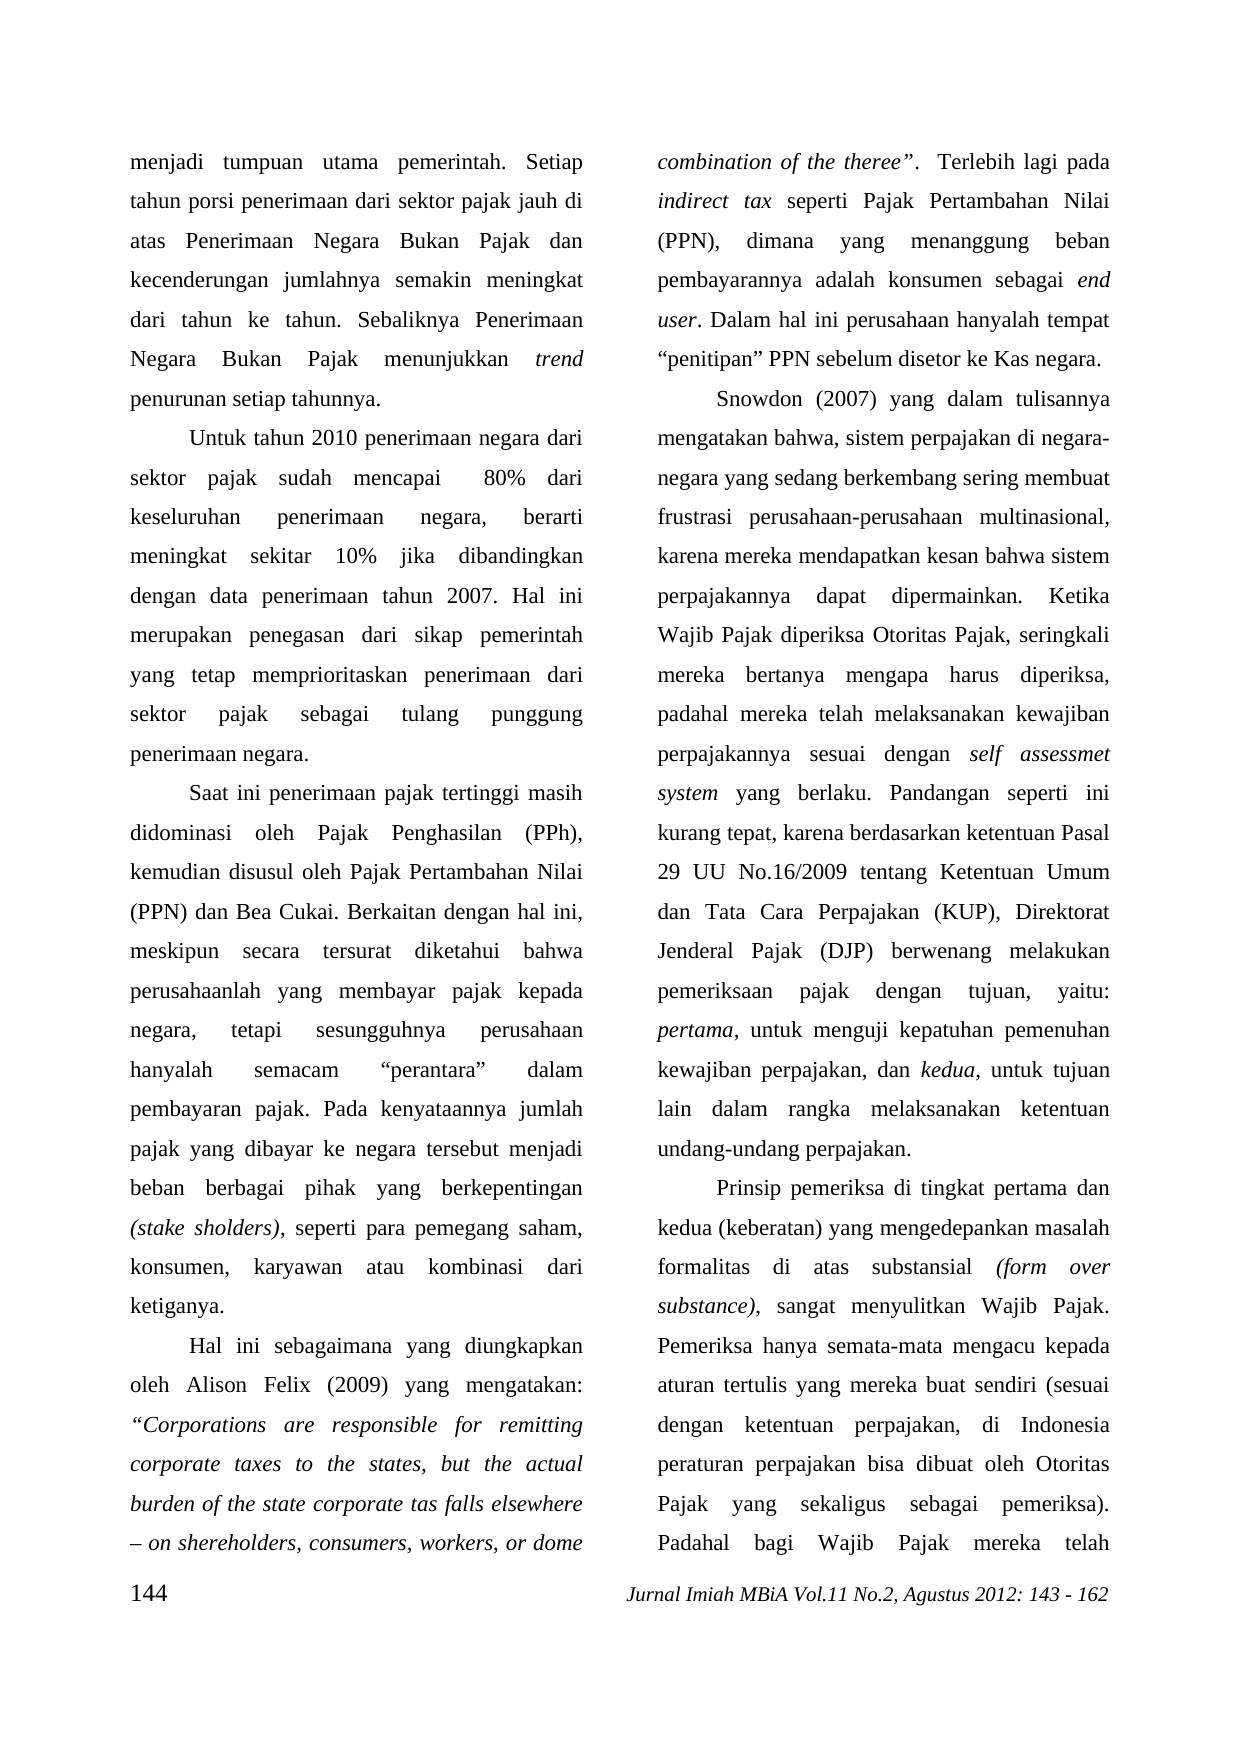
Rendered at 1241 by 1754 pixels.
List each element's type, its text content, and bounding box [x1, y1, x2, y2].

text Hal ini sebagaimana yang diungkapkan oleh Alison Felix (2009) yang mengatakan: “Corporations are responsible for remitting corporate taxes to the states, but the actual burden of the state corporate tas falls elsewhere – on shereholders, consumers, workers, or dome combination of the theree”. Terlebih lagi pada indirect tax seperti Pajak Pertambahan Nilai (PPN), dimana yang menanggung beban pembayarannya adalah konsumen sebagai end user. Dalam hal ini perusahaan hanyalah tempat “penitipan” PPN sebelum disetor ke Kas negara. [130, 1332, 583, 1556]
text Saat ini penerimaan pajak tertinggi masih didominasi oleh Pajak Penghasilan (PPh), kemudian disusul oleh Pajak Pertambahan Nilai (PPN) dan Bea Cukai. Berkaitan dengan hal ini, meskipun secara tersurat diketahui bahwa perusahaanlah yang membayar pajak kepada negara, tetapi sesungguhnya perusahaan hanyalah semacam “perantara” dalam pembayaran pajak. Pada kenyataannya jumlah pajak yang dibayar ke negara tersebut menjadi beban berbagai pihak yang berkepentingan (stake sholders), seperti para pemegang saham, konsumen, karyawan atau kombinasi dari ketiganya. [130, 779, 583, 1319]
text Untuk tahun 2010 penerimaan negara dari sektor pajak sudah mencapai 80% dari keseluruhan penerimaan negara, berarti meningkat sekitar 10% jika dibandingkan dengan data penerimaan tahun 2007. Hal ini merupakan penegasan dari sikap pemerintah yang tetap memprioritaskan penerimaan dari sektor pajak sebagai tulang punggung penerimaan negara. [130, 424, 583, 766]
text Snowdon (2007) yang dalam tulisannya mengatakan bahwa, sistem perpajakan di negara-negara yang sedang berkembang sering membuat frustrasi perusahaan-perusahaan multinasional, karena mereka mendapatkan kesan bahwa sistem perpajakannya dapat dipermainkan. Ketika Wajib Pajak diperiksa Otoritas Pajak, seringkali mereka bertanya mengapa harus diperiksa, padahal mereka telah melaksanakan kewajiban perpajakannya sesuai dengan self assessmet system yang berlaku. Pandangan seperti ini kurang tepat, karena berdasarkan ketentuan Pasal 29 UU No.16/2009 tentang Ketentuan Umum dan Tata Cara Perpajakan (KUP), Direktorat Jenderal Pajak (DJP) berwenang melakukan pemeriksaan pajak dengan tujuan, yaitu: pertama, untuk menguji kepatuhan pemenuhan kewajiban perpajakan, dan kedua, untuk tujuan lain dalam rangka melaksanakan ketentuan undang-undang perpajakan. [657, 384, 1110, 1161]
text Hal ini sebagaimana yang diungkapkan oleh Alison Felix (2009) yang mengatakan: “Corporations are responsible for remitting corporate taxes to the states, but the actual burden of the state corporate tas falls elsewhere – on shereholders, consumers, workers, or dome combination of the theree”. Terlebih lagi pada indirect tax seperti Pajak Pertambahan Nilai (PPN), dimana yang menanggung beban pembayarannya adalah konsumen sebagai end user. Dalam hal ini perusahaan hanyalah tempat “penitipan” PPN sebelum disetor ke Kas negara. [657, 148, 1110, 371]
